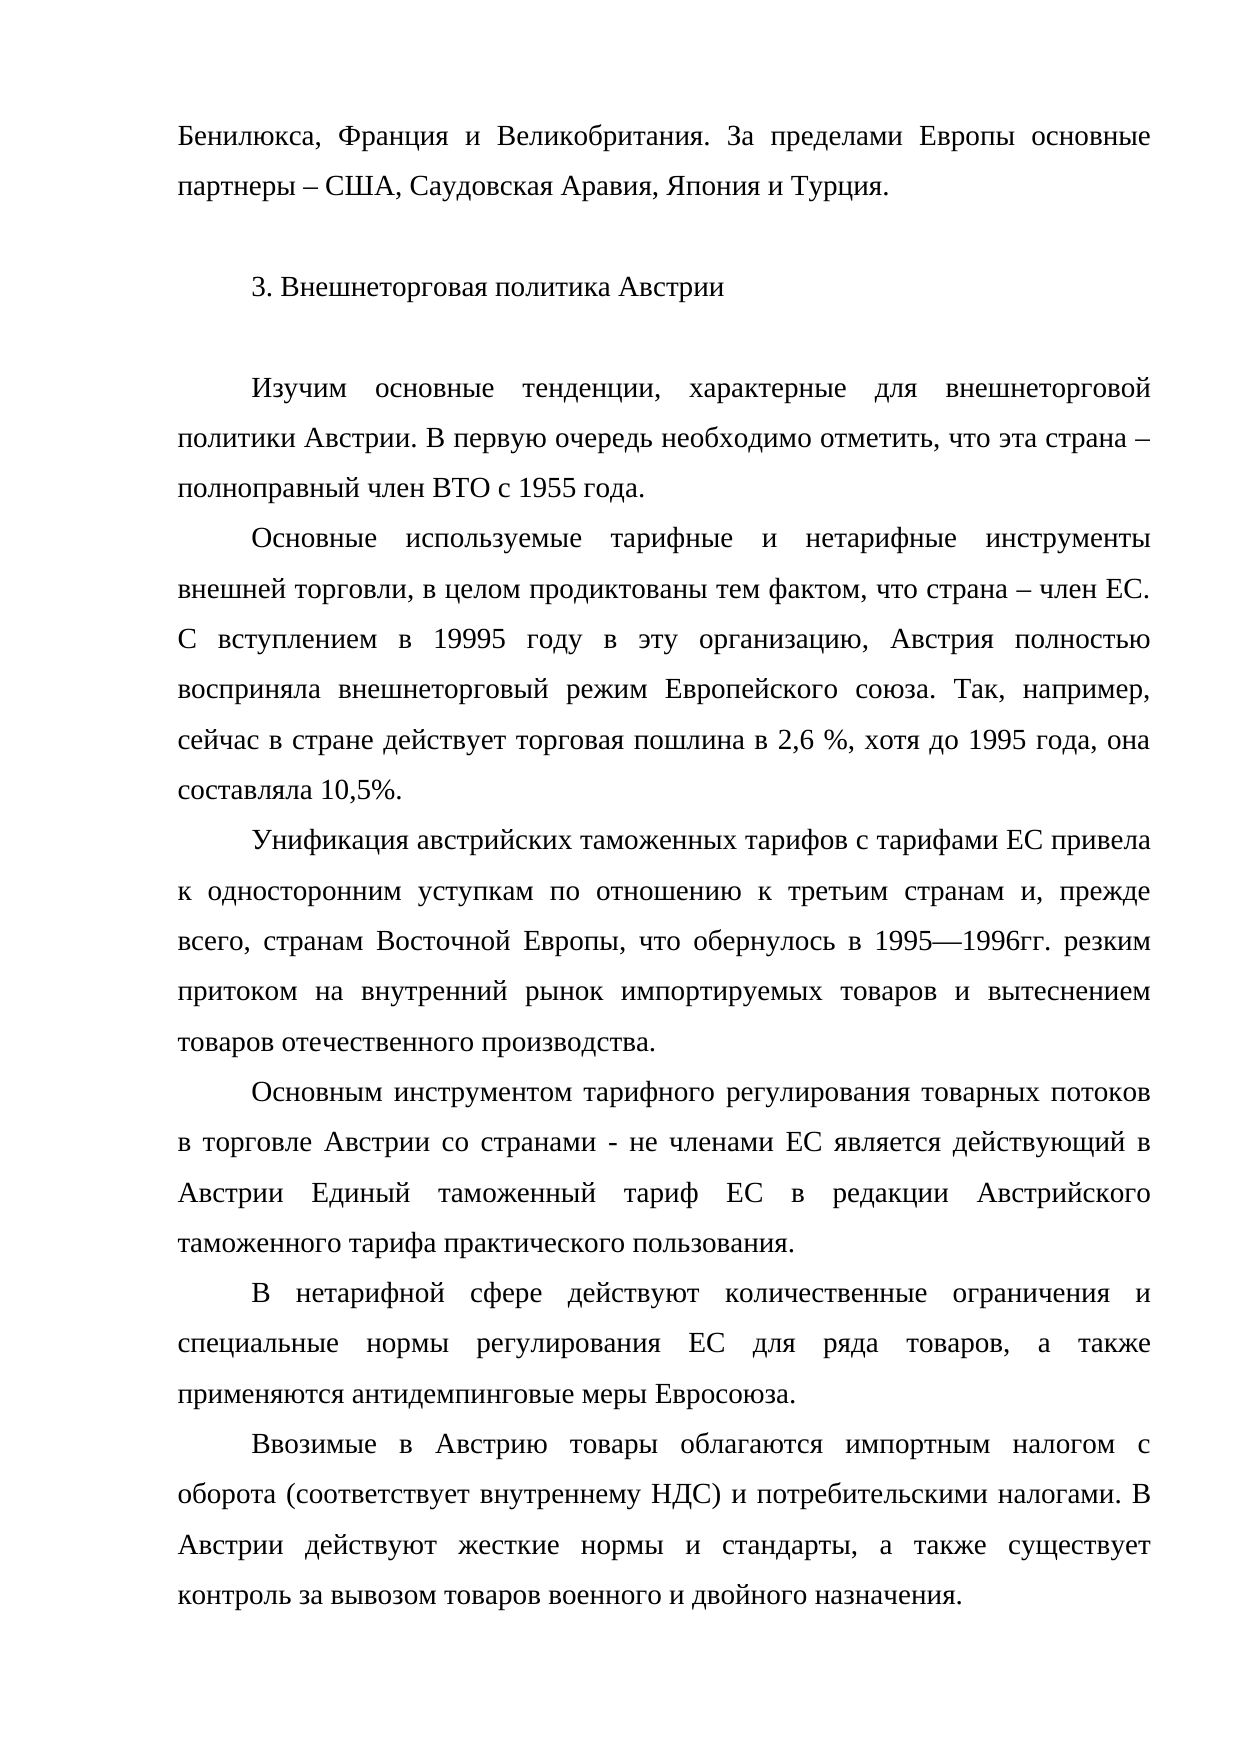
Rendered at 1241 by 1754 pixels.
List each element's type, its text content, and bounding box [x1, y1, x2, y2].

subtitle 3. Внешнеторговая политика Австрии [177, 269, 1152, 303]
text Унификация австрийских таможенных тарифов с тарифами ЕС привела к односторонним уступкам по отношению к третьим странам и, прежде всего, странам Восточной Европы, что обернулось в 1995—1996гг. резким притоком на внутренний рынок импортируемых товаров и вытеснением товаров отечественного производства. [177, 822, 1152, 1057]
text Основные используемые тарифные и нетарифные инструменты внешней торговли, в целом продиктованы тем фактом, что страна – член ЕС. С вступлением в 19995 году в эту организацию, Австрия полностью восприняла внешнеторговый режим Европейского союза. Так, например, сейчас в стране действует торговая пошлина в 2,6 %, хотя до 1995 года, она составляла 10,5%. [177, 521, 1152, 806]
text Основным инструментом тарифного регулирования товарных потоков в торговле Австрии со странами - не членами ЕС является действующий в Австрии Единый таможенный тариф ЕС в редакции Австрийского таможенного тарифа практического пользования. [177, 1074, 1152, 1258]
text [177, 118, 1152, 202]
text Изучим основные тенденции, характерные для внешнеторговой политики Австрии. В первую очередь необходимо отметить, что эта страна – полноправный член ВТО с 1955 года. [177, 370, 1152, 504]
text В нетарифной сфере действуют количественные ограничения и специальные нормы регулирования ЕС для ряда товаров, а также применяются антидемпинговые меры Евросоюза. [177, 1275, 1152, 1409]
text Ввозимые в Австрию товары облагаются импортным налогом с оборота (соответствует внутреннему НДС) и потребительскими налогами. В Австрии действуют жесткие нормы и стандарты, а также существует контроль за вывозом товаров военного и двойного назначения. [177, 1426, 1152, 1611]
